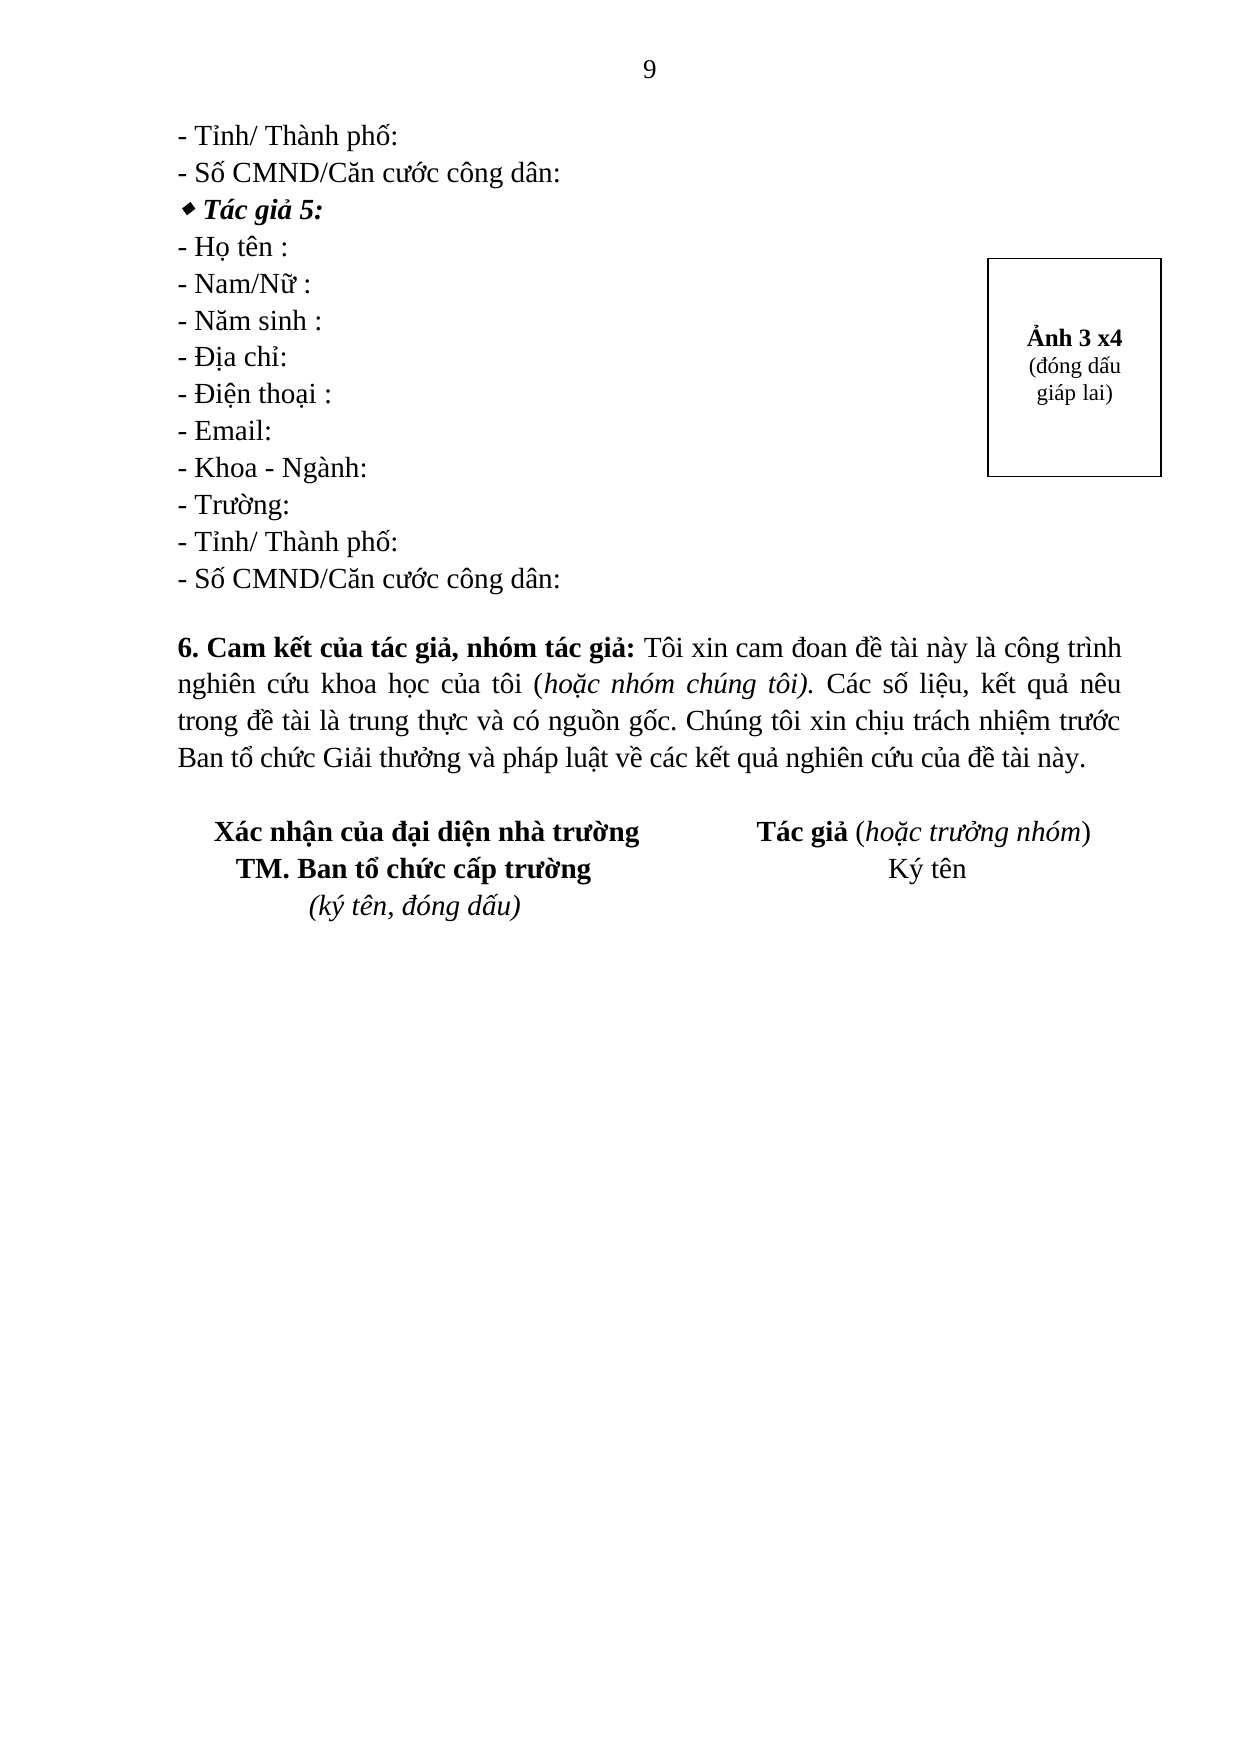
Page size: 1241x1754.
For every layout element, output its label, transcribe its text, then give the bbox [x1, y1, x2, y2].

text - Số CMND/Căn cước công dân: [177, 561, 1122, 594]
text (ký tên, đóng dấu) [177, 888, 1122, 921]
text - Họ tên : [177, 229, 1122, 262]
text - Email: [177, 413, 987, 447]
text Xác nhận của đại diện nhà trường Tác giả (hoặc trưởng nhóm) [177, 814, 1122, 848]
text - Số CMND/Căn cước công dân: [177, 155, 1122, 188]
text - Điện thoại : [177, 376, 987, 410]
text - Năm sinh : [177, 303, 987, 336]
text - Tỉnh/ Thành phố: [177, 524, 1122, 557]
text 6. Cam kết của tác giả, nhóm tác giả: Tôi xin cam đoan đề tài này là công trình nghiên cứu khoa học của tôi (hoặc nhóm chúng tôi). Các số liệu, kết quả nêu trong đề tài là trung thực và có nguồn gốc. Chúng tôi xin chịu trách nhiệm trước Ban tổ chức Giải thưởng và pháp luật về các kết quả nghiên cứu của đề tài này. [177, 630, 1122, 774]
text - Nam/Nữ : [177, 266, 987, 299]
text - Địa chỉ: [177, 339, 987, 373]
text - Tỉnh/ Thành phố: [177, 118, 1122, 152]
text TM. Ban tổ chức cấp trường Ký tên [177, 851, 1122, 884]
text - Trường: [177, 487, 1122, 521]
text Tác giả 5: [177, 192, 1122, 226]
text - Khoa - Ngành: [177, 450, 1122, 484]
